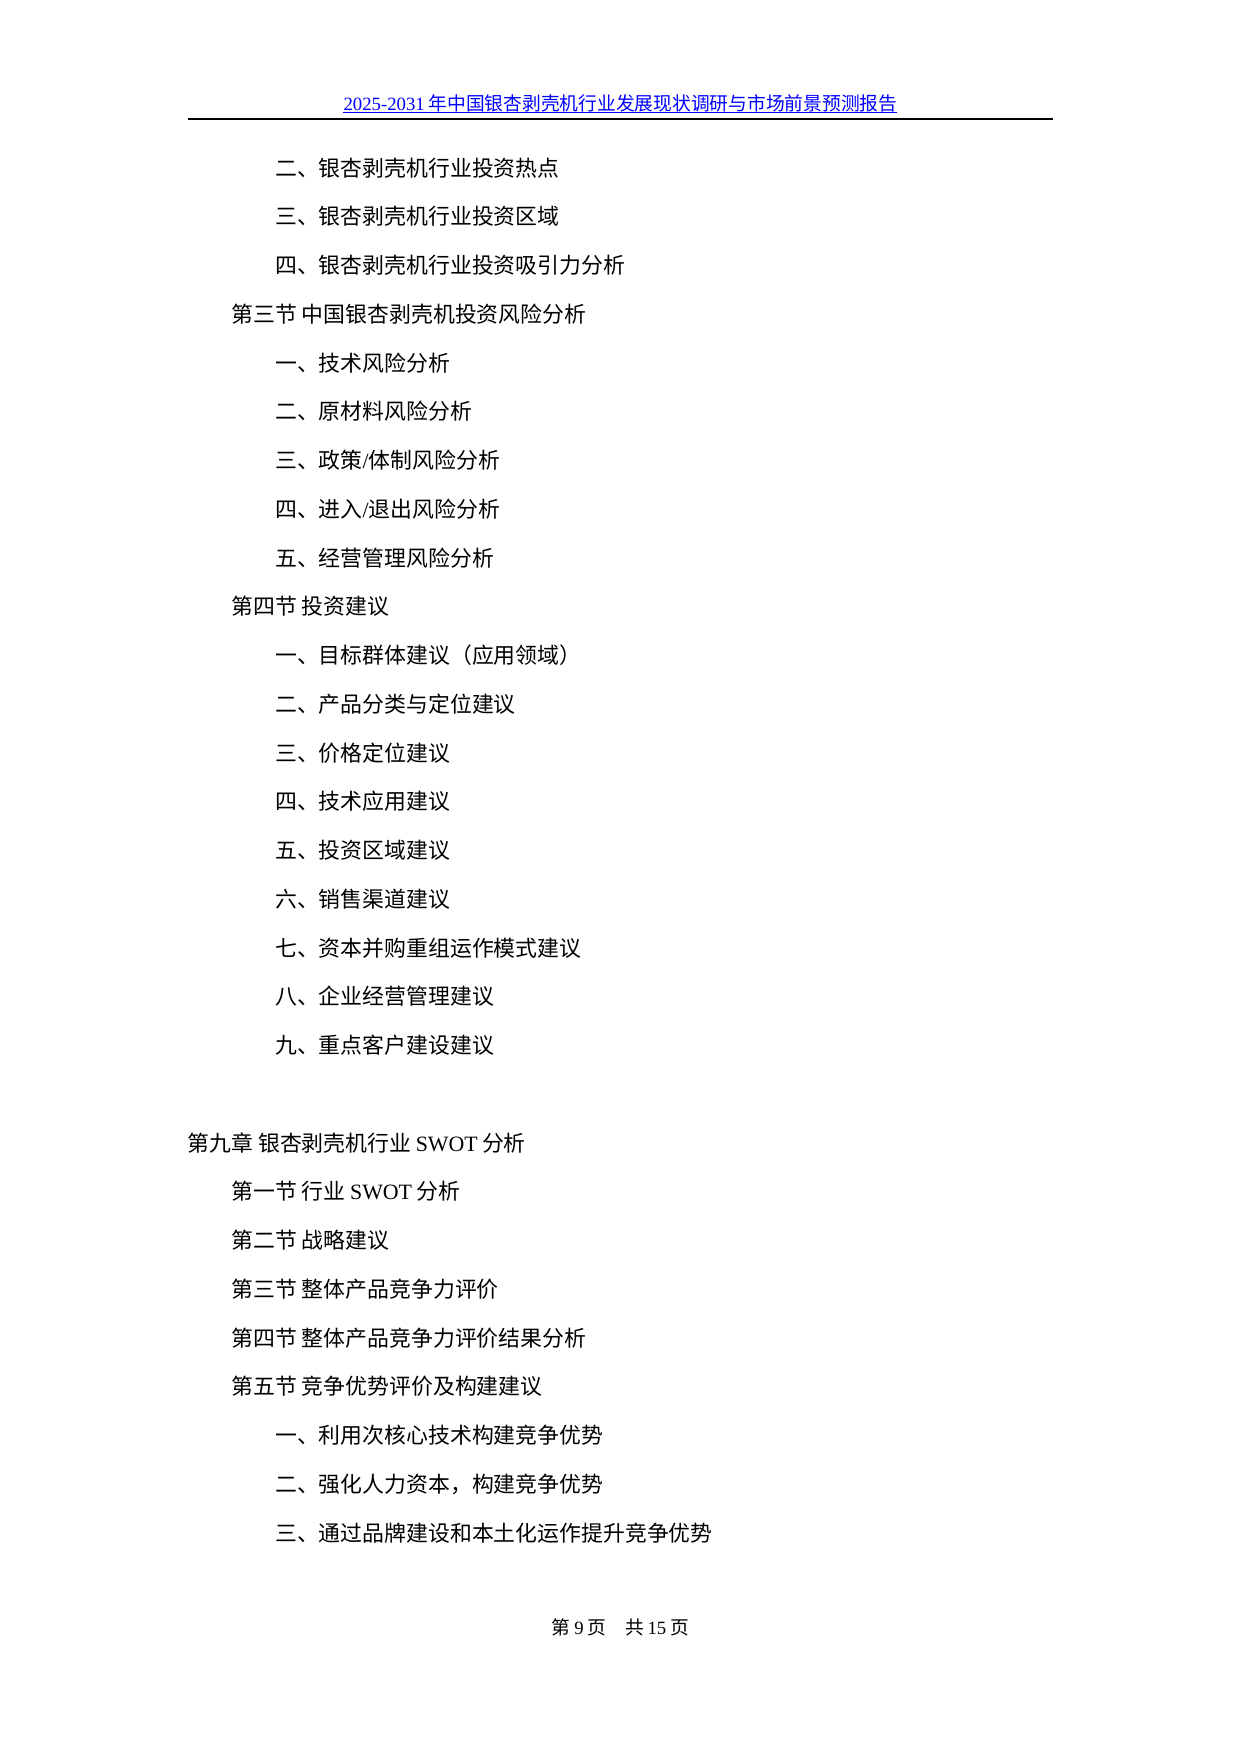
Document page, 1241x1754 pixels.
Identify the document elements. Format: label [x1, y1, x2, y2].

text [187, 150, 1053, 1548]
